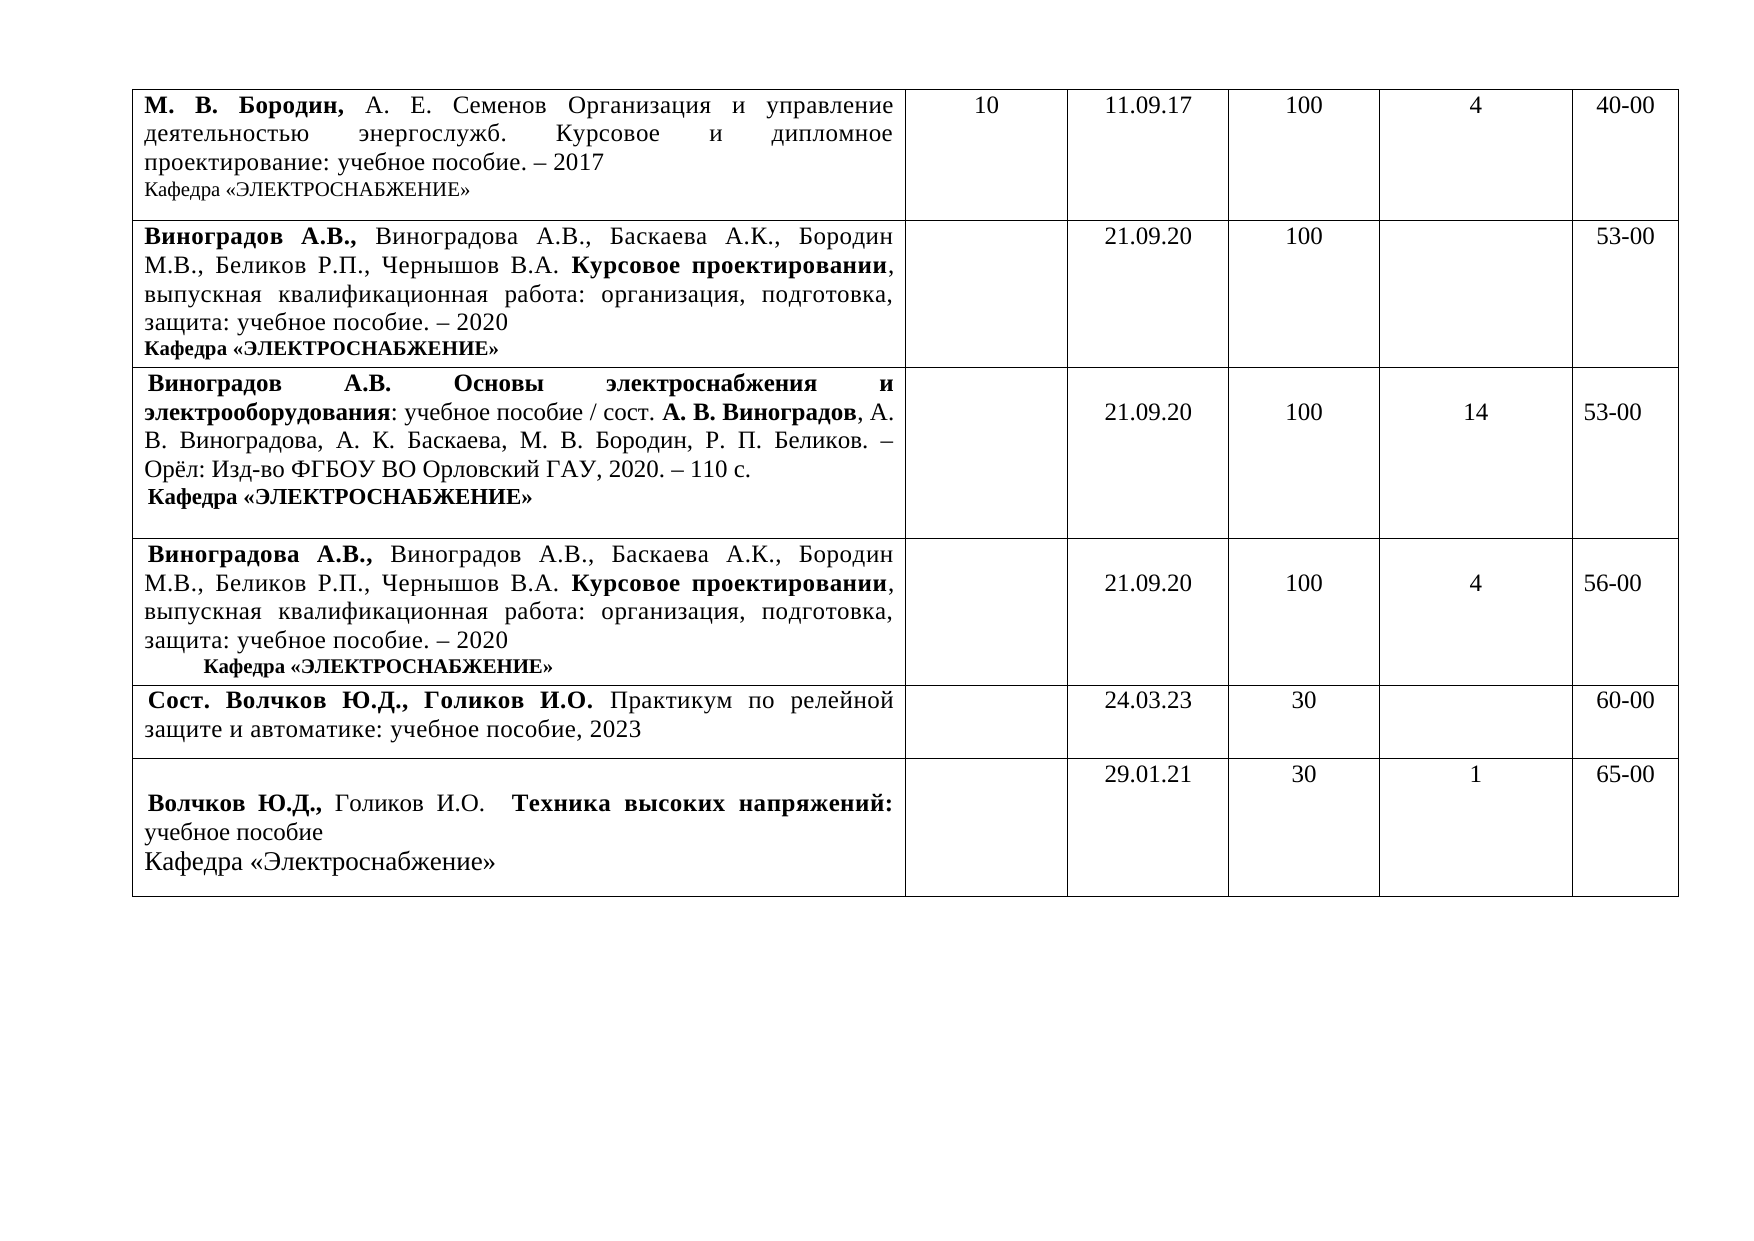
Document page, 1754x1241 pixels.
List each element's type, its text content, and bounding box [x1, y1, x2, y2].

table_cell 65-00 [1573, 759, 1678, 896]
table_cell 1 [1380, 759, 1572, 896]
table_cell 10 [906, 90, 1067, 220]
table_cell 56-00 [1573, 539, 1678, 684]
table_cell 14 [1380, 368, 1572, 538]
table_cell Виноградов А.В. Основы электроснабжения и электрооборудования: учебное пособие / сост. А. В. Виноградов, А. В. Виноградова, А. К. Баскаева, М. В. Бородин, Р. П. Беликов. – Орёл: Изд-во ФГБОУ ВО Орловский ГАУ, 2020. – 110 с. Кафедра «ЭЛЕКТРОСНАБЖЕНИЕ» [133, 368, 905, 538]
table_cell 100 [1229, 90, 1379, 220]
table_cell [906, 221, 1067, 367]
table_cell [1380, 686, 1572, 758]
table_cell [906, 686, 1067, 758]
table_cell 40-00 [1573, 90, 1678, 220]
table_cell 29.01.21 [1068, 759, 1228, 896]
table_cell 21.09.20 [1068, 221, 1228, 367]
table_cell 4 [1380, 539, 1572, 684]
table_cell 100 [1229, 221, 1379, 367]
table_cell 30 [1229, 686, 1379, 758]
table_cell [906, 539, 1067, 684]
table_cell Волчков Ю.Д., Голиков И.О. Техника высоких напряжений: учебное пособие Кафедра «Электроснабжение» [133, 759, 905, 896]
table_cell 100 [1229, 368, 1379, 538]
table_cell Виноградов А.В., Виноградова А.В., Баскаева А.К., Бородин М.В., Беликов Р.П., Чернышов В.А. Курсовое проектировании, выпускная квалификационная работа: организация, подготовка, защита: учебное пособие. – 2020 Кафедра «ЭЛЕКТРОСНАБЖЕНИЕ» [133, 221, 905, 367]
table_cell 21.09.20 [1068, 368, 1228, 538]
table_cell 53-00 [1573, 368, 1678, 538]
table_cell 60-00 [1573, 686, 1678, 758]
table_cell Сост. Волчков Ю.Д., Голиков И.О. Практикум по релейной защите и автоматике: учебное пособие, 2023 [133, 686, 905, 758]
table_cell 53-00 [1573, 221, 1678, 367]
table_cell 24.03.23 [1068, 686, 1228, 758]
table_cell 4 [1380, 90, 1572, 220]
table_cell 21.09.20 [1068, 539, 1228, 684]
table_cell [1380, 221, 1572, 367]
table_cell [906, 759, 1067, 896]
table_cell 100 [1229, 539, 1379, 684]
table_cell 30 [1229, 759, 1379, 896]
table_cell М. В. Бородин, А. Е. Семенов Организация и управление деятельностью энергослужб. Курсовое и дипломное проектирование: учебное пособие. – 2017 Кафедра «ЭЛЕКТРОСНАБЖЕНИЕ» [133, 90, 905, 220]
table_cell [906, 368, 1067, 538]
table_cell Виноградова А.В., Виноградов А.В., Баскаева А.К., Бородин М.В., Беликов Р.П., Чернышов В.А. Курсовое проектировании, выпускная квалификационная работа: организация, подготовка, защита: учебное пособие. – 2020 Кафедра «ЭЛЕКТРОСНАБЖЕНИЕ» [133, 539, 905, 684]
table_cell 11.09.17 [1068, 90, 1228, 220]
